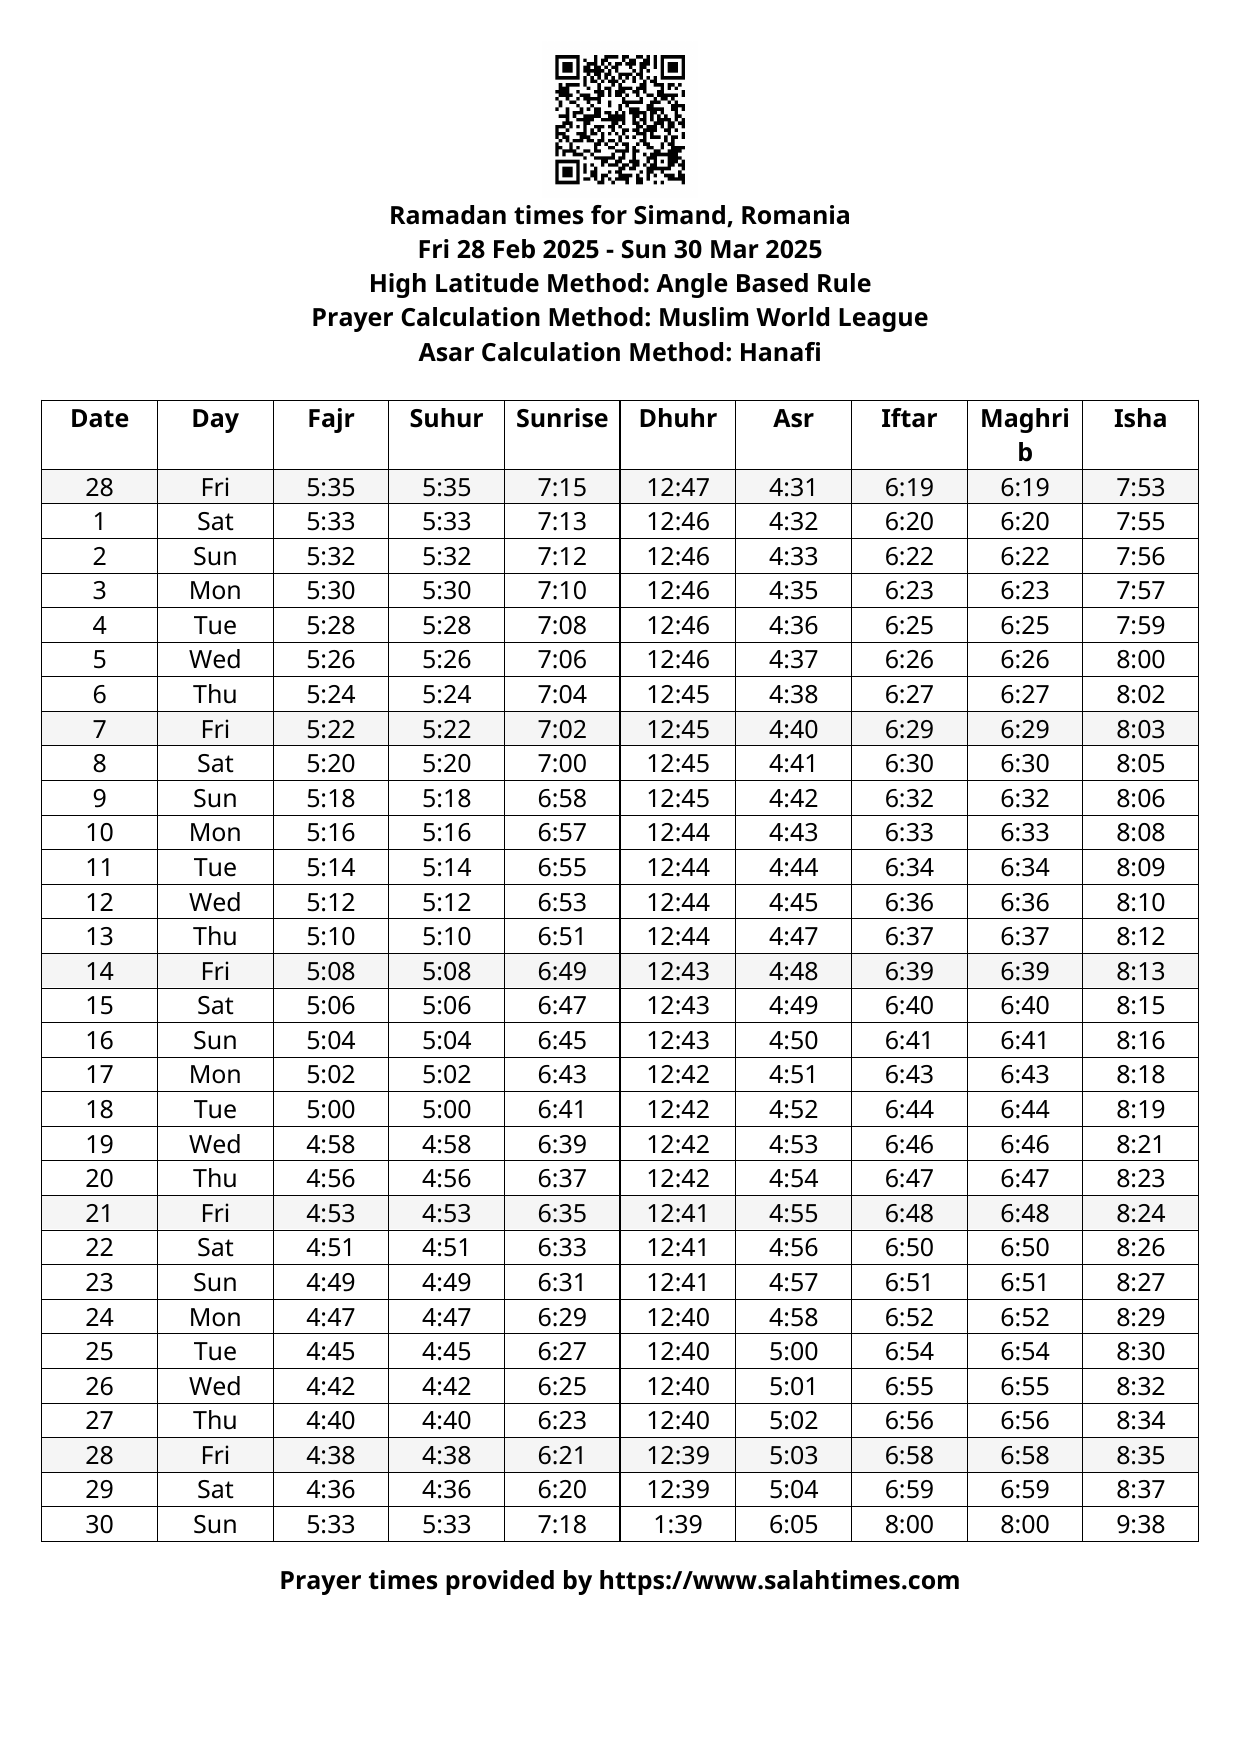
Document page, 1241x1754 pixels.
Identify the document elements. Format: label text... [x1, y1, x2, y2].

table_cell 12:40 [621, 1369, 735, 1402]
table_cell 8:23 [1083, 1161, 1198, 1195]
table_cell 8:10 [1083, 885, 1198, 918]
text Asar Calculation Method: Hanafi [42, 334, 1198, 368]
table_cell 6:41 [505, 1092, 619, 1126]
table_cell 8:09 [1083, 850, 1198, 884]
table_cell 8:19 [1083, 1092, 1198, 1126]
table_cell Fri [158, 1438, 273, 1472]
table_cell 6:59 [968, 1473, 1082, 1506]
table_cell 4:36 [736, 608, 851, 642]
table_header Maghrib [968, 401, 1082, 469]
table_cell 4:49 [274, 1265, 388, 1299]
table_cell 6:47 [505, 989, 619, 1022]
table_cell 5:02 [274, 1058, 388, 1091]
table_cell 12:42 [621, 1127, 735, 1160]
table_cell 12:43 [621, 1023, 735, 1057]
table_cell 6:27 [852, 677, 967, 711]
table_cell 8:18 [1083, 1058, 1198, 1091]
table_header Dhuhr [621, 401, 735, 469]
table_cell 7:18 [505, 1507, 619, 1541]
table_cell 26 [42, 1369, 157, 1402]
table_cell 5:06 [274, 989, 388, 1022]
table_cell 5:14 [274, 850, 388, 884]
table_cell 5:06 [389, 989, 504, 1022]
table_cell 19 [42, 1127, 157, 1160]
table_cell 5:32 [274, 539, 388, 572]
table_header Fajr [274, 401, 388, 469]
table_cell 4:47 [274, 1300, 388, 1333]
table_cell 4:35 [736, 574, 851, 607]
table_cell 4:54 [736, 1161, 851, 1195]
table_cell 6:29 [968, 712, 1082, 745]
table_cell 5:33 [389, 1507, 504, 1541]
table_cell 6:58 [852, 1438, 967, 1472]
table_cell 8:15 [1083, 989, 1198, 1022]
table_cell 4:51 [736, 1058, 851, 1091]
table_cell 10 [42, 816, 157, 849]
table_cell 27 [42, 1404, 157, 1437]
table_cell 4:41 [736, 746, 851, 780]
table_cell Sun [158, 539, 273, 572]
table_cell 6:51 [968, 1265, 1082, 1299]
table_cell 5:12 [389, 885, 504, 918]
table_cell 5:22 [274, 712, 388, 745]
table_cell 8:00 [968, 1507, 1082, 1541]
table_header Suhur [389, 401, 504, 469]
table_cell 5:03 [736, 1438, 851, 1472]
table_cell Wed [158, 1369, 273, 1402]
picture [542, 41, 699, 198]
table_cell 6:56 [968, 1404, 1082, 1437]
table_cell 6:51 [505, 919, 619, 953]
table_cell 6:43 [505, 1058, 619, 1091]
table_cell 8:26 [1083, 1231, 1198, 1264]
table_cell 6:54 [852, 1334, 967, 1368]
table_cell 20 [42, 1161, 157, 1195]
table_cell 6:43 [852, 1058, 967, 1091]
table_cell 4:57 [736, 1265, 851, 1299]
table_cell Fri [158, 954, 273, 987]
table_cell 6:41 [852, 1023, 967, 1057]
table_cell 6:56 [852, 1404, 967, 1437]
table_cell 8:12 [1083, 919, 1198, 953]
table_cell Thu [158, 677, 273, 711]
table_cell 12:44 [621, 850, 735, 884]
table_cell 6:51 [852, 1265, 967, 1299]
table_cell 12:41 [621, 1231, 735, 1264]
table_cell 5:04 [274, 1023, 388, 1057]
table_cell 4:58 [389, 1127, 504, 1160]
table_cell 6:52 [852, 1300, 967, 1333]
table_cell 12:42 [621, 1092, 735, 1126]
table_cell Tue [158, 1092, 273, 1126]
table_cell 5:28 [274, 608, 388, 642]
table_cell 6:41 [968, 1023, 1082, 1057]
table_cell 6:21 [505, 1438, 619, 1472]
table_cell 6:49 [505, 954, 619, 987]
table_cell Mon [158, 574, 273, 607]
table_cell 12:41 [621, 1265, 735, 1299]
table_cell 4:58 [274, 1127, 388, 1160]
table_cell 5:16 [274, 816, 388, 849]
table_cell 6:53 [505, 885, 619, 918]
table_cell 6:58 [968, 1438, 1082, 1472]
table_cell 6:35 [505, 1196, 619, 1229]
table_cell 12:46 [621, 574, 735, 607]
table_cell Mon [158, 1300, 273, 1333]
table_cell 6:46 [852, 1127, 967, 1160]
table_cell 8:32 [1083, 1369, 1198, 1402]
table_header Date [42, 401, 157, 469]
table_cell 6:27 [505, 1334, 619, 1368]
table_cell 4:53 [736, 1127, 851, 1160]
table_cell 6:26 [852, 643, 967, 676]
table_cell Tue [158, 850, 273, 884]
table_cell 4:48 [736, 954, 851, 987]
table_cell 5:18 [274, 781, 388, 814]
table_cell Sat [158, 1231, 273, 1264]
table_cell 7:13 [505, 504, 619, 538]
table_cell 3 [42, 574, 157, 607]
table_cell 5:04 [389, 1023, 504, 1057]
table_cell Thu [158, 919, 273, 953]
table_cell 5:01 [736, 1369, 851, 1402]
table_cell 6:37 [852, 919, 967, 953]
table_cell 4:56 [736, 1231, 851, 1264]
table_cell 12:44 [621, 885, 735, 918]
table_cell 4:42 [274, 1369, 388, 1402]
table_cell 6:34 [968, 850, 1082, 884]
text Prayer Calculation Method: Muslim World League [42, 300, 1198, 334]
table_cell 12:46 [621, 643, 735, 676]
table_header Isha [1083, 401, 1198, 469]
table_cell 4:45 [736, 885, 851, 918]
table_cell 8:21 [1083, 1127, 1198, 1160]
table_cell 12:39 [621, 1438, 735, 1472]
table_cell 7 [42, 712, 157, 745]
table_cell 6:59 [852, 1473, 967, 1506]
table_cell 12:45 [621, 746, 735, 780]
table_cell 6:36 [968, 885, 1082, 918]
table_cell 6:39 [852, 954, 967, 987]
table_cell 6:23 [505, 1404, 619, 1437]
table_cell 5:24 [274, 677, 388, 711]
table_cell 12:42 [621, 1161, 735, 1195]
table_cell 6:22 [852, 539, 967, 572]
table_cell 6:30 [968, 746, 1082, 780]
table_cell 5:04 [736, 1473, 851, 1506]
table_cell 6:37 [505, 1161, 619, 1195]
table_cell 4:42 [389, 1369, 504, 1402]
table_cell 17 [42, 1058, 157, 1091]
table_cell 4:50 [736, 1023, 851, 1057]
table_cell 6:26 [968, 643, 1082, 676]
table_cell 12:41 [621, 1196, 735, 1229]
table_cell 6:44 [852, 1092, 967, 1126]
table_cell 15 [42, 989, 157, 1022]
table_cell 4 [42, 608, 157, 642]
table_cell 6:33 [968, 816, 1082, 849]
table_cell 7:12 [505, 539, 619, 572]
table_cell 6:32 [852, 781, 967, 814]
table_cell 4:44 [736, 850, 851, 884]
table_cell 8:37 [1083, 1473, 1198, 1506]
table_cell 12:45 [621, 781, 735, 814]
table_cell 6:31 [505, 1265, 619, 1299]
table_cell 6:34 [852, 850, 967, 884]
text Ramadan times for Simand, Romania [42, 198, 1198, 232]
table_cell 4:38 [736, 677, 851, 711]
table_cell 5:30 [389, 574, 504, 607]
table_cell 6:27 [968, 677, 1082, 711]
table_cell 5:33 [389, 504, 504, 538]
table_cell 6:23 [968, 574, 1082, 607]
table_cell 5:16 [389, 816, 504, 849]
table_cell 5:18 [389, 781, 504, 814]
table_cell 8:34 [1083, 1404, 1198, 1437]
table_cell 12:44 [621, 816, 735, 849]
table_cell 7:10 [505, 574, 619, 607]
table_cell 23 [42, 1265, 157, 1299]
table_cell 6:25 [852, 608, 967, 642]
table_cell 4:40 [736, 712, 851, 745]
table_cell 7:08 [505, 608, 619, 642]
table_cell 12:46 [621, 539, 735, 572]
table_cell 21 [42, 1196, 157, 1229]
table_cell 12:44 [621, 919, 735, 953]
table_cell 4:45 [389, 1334, 504, 1368]
table_cell 7:04 [505, 677, 619, 711]
table_cell 6:43 [968, 1058, 1082, 1091]
table_cell 5:00 [736, 1334, 851, 1368]
table_cell 6:36 [852, 885, 967, 918]
table_cell 6:25 [968, 608, 1082, 642]
table_cell 4:55 [736, 1196, 851, 1229]
table_cell 7:00 [505, 746, 619, 780]
table_cell 4:40 [274, 1404, 388, 1437]
table_cell 5:30 [274, 574, 388, 607]
table_cell 8:27 [1083, 1265, 1198, 1299]
table_cell 6:20 [505, 1473, 619, 1506]
table_cell Mon [158, 816, 273, 849]
table_cell 7:56 [1083, 539, 1198, 572]
table_cell 7:02 [505, 712, 619, 745]
table_cell 22 [42, 1231, 157, 1264]
table_cell Fri [158, 1196, 273, 1229]
table_cell 7:55 [1083, 504, 1198, 538]
table_cell 4:51 [274, 1231, 388, 1264]
table_cell 6:48 [852, 1196, 967, 1229]
table_cell 12:40 [621, 1300, 735, 1333]
table_cell 6:47 [852, 1161, 967, 1195]
table_cell 8:30 [1083, 1334, 1198, 1368]
table_cell Sun [158, 1507, 273, 1541]
table_cell 18 [42, 1092, 157, 1126]
table_cell 6:32 [968, 781, 1082, 814]
table_cell 4:45 [274, 1334, 388, 1368]
table_cell Thu [158, 1404, 273, 1437]
table_cell 4:52 [736, 1092, 851, 1126]
table_cell 7:06 [505, 643, 619, 676]
table_cell 6:48 [968, 1196, 1082, 1229]
table_cell 5:12 [274, 885, 388, 918]
table_cell 12:47 [621, 470, 735, 503]
table_cell 8:03 [1083, 712, 1198, 745]
table_cell 6:33 [505, 1231, 619, 1264]
text Prayer times provided by https://www.salahtimes.com [42, 1563, 1198, 1597]
table_cell 9:38 [1083, 1507, 1198, 1541]
table_cell 5:20 [389, 746, 504, 780]
table_cell Wed [158, 1127, 273, 1160]
table_cell 6 [42, 677, 157, 711]
table_cell 4:56 [389, 1161, 504, 1195]
table_cell 12:46 [621, 608, 735, 642]
table_cell 13 [42, 919, 157, 953]
table_cell 4:42 [736, 781, 851, 814]
table_cell 6:19 [968, 470, 1082, 503]
table_cell 5:26 [274, 643, 388, 676]
table_cell 4:43 [736, 816, 851, 849]
table_cell 8:08 [1083, 816, 1198, 849]
table_cell 8:06 [1083, 781, 1198, 814]
table_cell 1 [42, 504, 157, 538]
table_cell 28 [42, 470, 157, 503]
table_cell 4:49 [389, 1265, 504, 1299]
table_cell 6:25 [505, 1369, 619, 1402]
table_cell 5:32 [389, 539, 504, 572]
table_cell 6:50 [852, 1231, 967, 1264]
table_cell Sat [158, 746, 273, 780]
table_cell 8:35 [1083, 1438, 1198, 1472]
table_cell 12:45 [621, 712, 735, 745]
table_cell 1:39 [621, 1507, 735, 1541]
table_cell 6:39 [505, 1127, 619, 1160]
table_cell 24 [42, 1300, 157, 1333]
table_cell 6:20 [852, 504, 967, 538]
table_cell 6:40 [968, 989, 1082, 1022]
table_cell 8 [42, 746, 157, 780]
table_cell 5:00 [274, 1092, 388, 1126]
table_cell Sat [158, 989, 273, 1022]
table_cell 8:13 [1083, 954, 1198, 987]
table_cell 6:19 [852, 470, 967, 503]
table_cell 6:30 [852, 746, 967, 780]
table_cell Sat [158, 1473, 273, 1506]
table_cell 5:33 [274, 1507, 388, 1541]
table_cell 6:37 [968, 919, 1082, 953]
table_cell 5:14 [389, 850, 504, 884]
table_cell Mon [158, 1058, 273, 1091]
table_cell 5:28 [389, 608, 504, 642]
table_cell 5:35 [389, 470, 504, 503]
table_cell 6:57 [505, 816, 619, 849]
table_cell 6:33 [852, 816, 967, 849]
table_cell 8:05 [1083, 746, 1198, 780]
table_cell 12:40 [621, 1404, 735, 1437]
table_cell 4:33 [736, 539, 851, 572]
table_cell 4:37 [736, 643, 851, 676]
table_cell 5:08 [274, 954, 388, 987]
table_cell 4:40 [389, 1404, 504, 1437]
table_cell Sun [158, 1023, 273, 1057]
table_cell 2 [42, 539, 157, 572]
table_cell 5:24 [389, 677, 504, 711]
table_cell 5:00 [389, 1092, 504, 1126]
table_cell 6:05 [736, 1507, 851, 1541]
table_cell 4:51 [389, 1231, 504, 1264]
table_cell 5:35 [274, 470, 388, 503]
table_cell 6:55 [968, 1369, 1082, 1402]
table_cell 6:39 [968, 954, 1082, 987]
table_header Sunrise [505, 401, 619, 469]
table_cell Tue [158, 608, 273, 642]
table_cell Fri [158, 712, 273, 745]
table_cell 6:52 [968, 1300, 1082, 1333]
table_cell Wed [158, 885, 273, 918]
table_cell 7:53 [1083, 470, 1198, 503]
table_cell 5:20 [274, 746, 388, 780]
table_cell 8:00 [1083, 643, 1198, 676]
table_cell 8:02 [1083, 677, 1198, 711]
table_cell 4:47 [736, 919, 851, 953]
table_cell 5:22 [389, 712, 504, 745]
table_cell Sat [158, 504, 273, 538]
table_cell 25 [42, 1334, 157, 1368]
table_cell 29 [42, 1473, 157, 1506]
table_cell 7:59 [1083, 608, 1198, 642]
table_cell 4:53 [274, 1196, 388, 1229]
table_cell 6:46 [968, 1127, 1082, 1160]
table_cell 6:55 [505, 850, 619, 884]
table_cell 11 [42, 850, 157, 884]
table_cell 5 [42, 643, 157, 676]
table_cell 6:29 [505, 1300, 619, 1333]
table_cell 5:10 [389, 919, 504, 953]
table_cell 4:36 [389, 1473, 504, 1506]
table_cell 4:58 [736, 1300, 851, 1333]
table_cell 6:45 [505, 1023, 619, 1057]
table_cell 5:26 [389, 643, 504, 676]
table_cell 6:44 [968, 1092, 1082, 1126]
table_cell 12:43 [621, 954, 735, 987]
table_cell 12:46 [621, 504, 735, 538]
table_cell 6:50 [968, 1231, 1082, 1264]
table_cell 4:47 [389, 1300, 504, 1333]
table_cell 5:10 [274, 919, 388, 953]
table_cell 12:39 [621, 1473, 735, 1506]
table_cell Wed [158, 643, 273, 676]
table_cell 6:40 [852, 989, 967, 1022]
table_cell 12:45 [621, 677, 735, 711]
table_header Iftar [852, 401, 967, 469]
table_header Day [158, 401, 273, 469]
table_cell Tue [158, 1334, 273, 1368]
table_cell 5:33 [274, 504, 388, 538]
table_cell Thu [158, 1161, 273, 1195]
table_cell 6:54 [968, 1334, 1082, 1368]
table_cell 6:58 [505, 781, 619, 814]
table_cell 30 [42, 1507, 157, 1541]
table_cell 12:42 [621, 1058, 735, 1091]
table_header Asr [736, 401, 851, 469]
table_cell 28 [42, 1438, 157, 1472]
table_cell 5:02 [736, 1404, 851, 1437]
table_cell 14 [42, 954, 157, 987]
table_cell 5:08 [389, 954, 504, 987]
table_cell 8:00 [852, 1507, 967, 1541]
table_cell Sun [158, 781, 273, 814]
table_cell Sun [158, 1265, 273, 1299]
table_cell 8:24 [1083, 1196, 1198, 1229]
table_cell 4:31 [736, 470, 851, 503]
text High Latitude Method: Angle Based Rule [42, 266, 1198, 300]
table_cell 4:56 [274, 1161, 388, 1195]
text Fri 28 Feb 2025 - Sun 30 Mar 2025 [42, 232, 1198, 266]
table_cell 8:29 [1083, 1300, 1198, 1333]
table_cell 4:53 [389, 1196, 504, 1229]
table_cell 7:15 [505, 470, 619, 503]
table_cell 6:47 [968, 1161, 1082, 1195]
table_cell 12 [42, 885, 157, 918]
table_cell 6:55 [852, 1369, 967, 1402]
table_cell 6:23 [852, 574, 967, 607]
table_cell 8:16 [1083, 1023, 1198, 1057]
table_cell 4:38 [274, 1438, 388, 1472]
table_cell 12:43 [621, 989, 735, 1022]
table_cell 6:22 [968, 539, 1082, 572]
table_cell 4:36 [274, 1473, 388, 1506]
table_cell Fri [158, 470, 273, 503]
table_cell 4:49 [736, 989, 851, 1022]
table_cell 12:40 [621, 1334, 735, 1368]
table_cell 9 [42, 781, 157, 814]
table_cell 6:29 [852, 712, 967, 745]
table_cell 5:02 [389, 1058, 504, 1091]
table_cell 16 [42, 1023, 157, 1057]
table_cell 7:57 [1083, 574, 1198, 607]
table_cell 4:38 [389, 1438, 504, 1472]
table_cell 4:32 [736, 504, 851, 538]
table_cell 6:20 [968, 504, 1082, 538]
